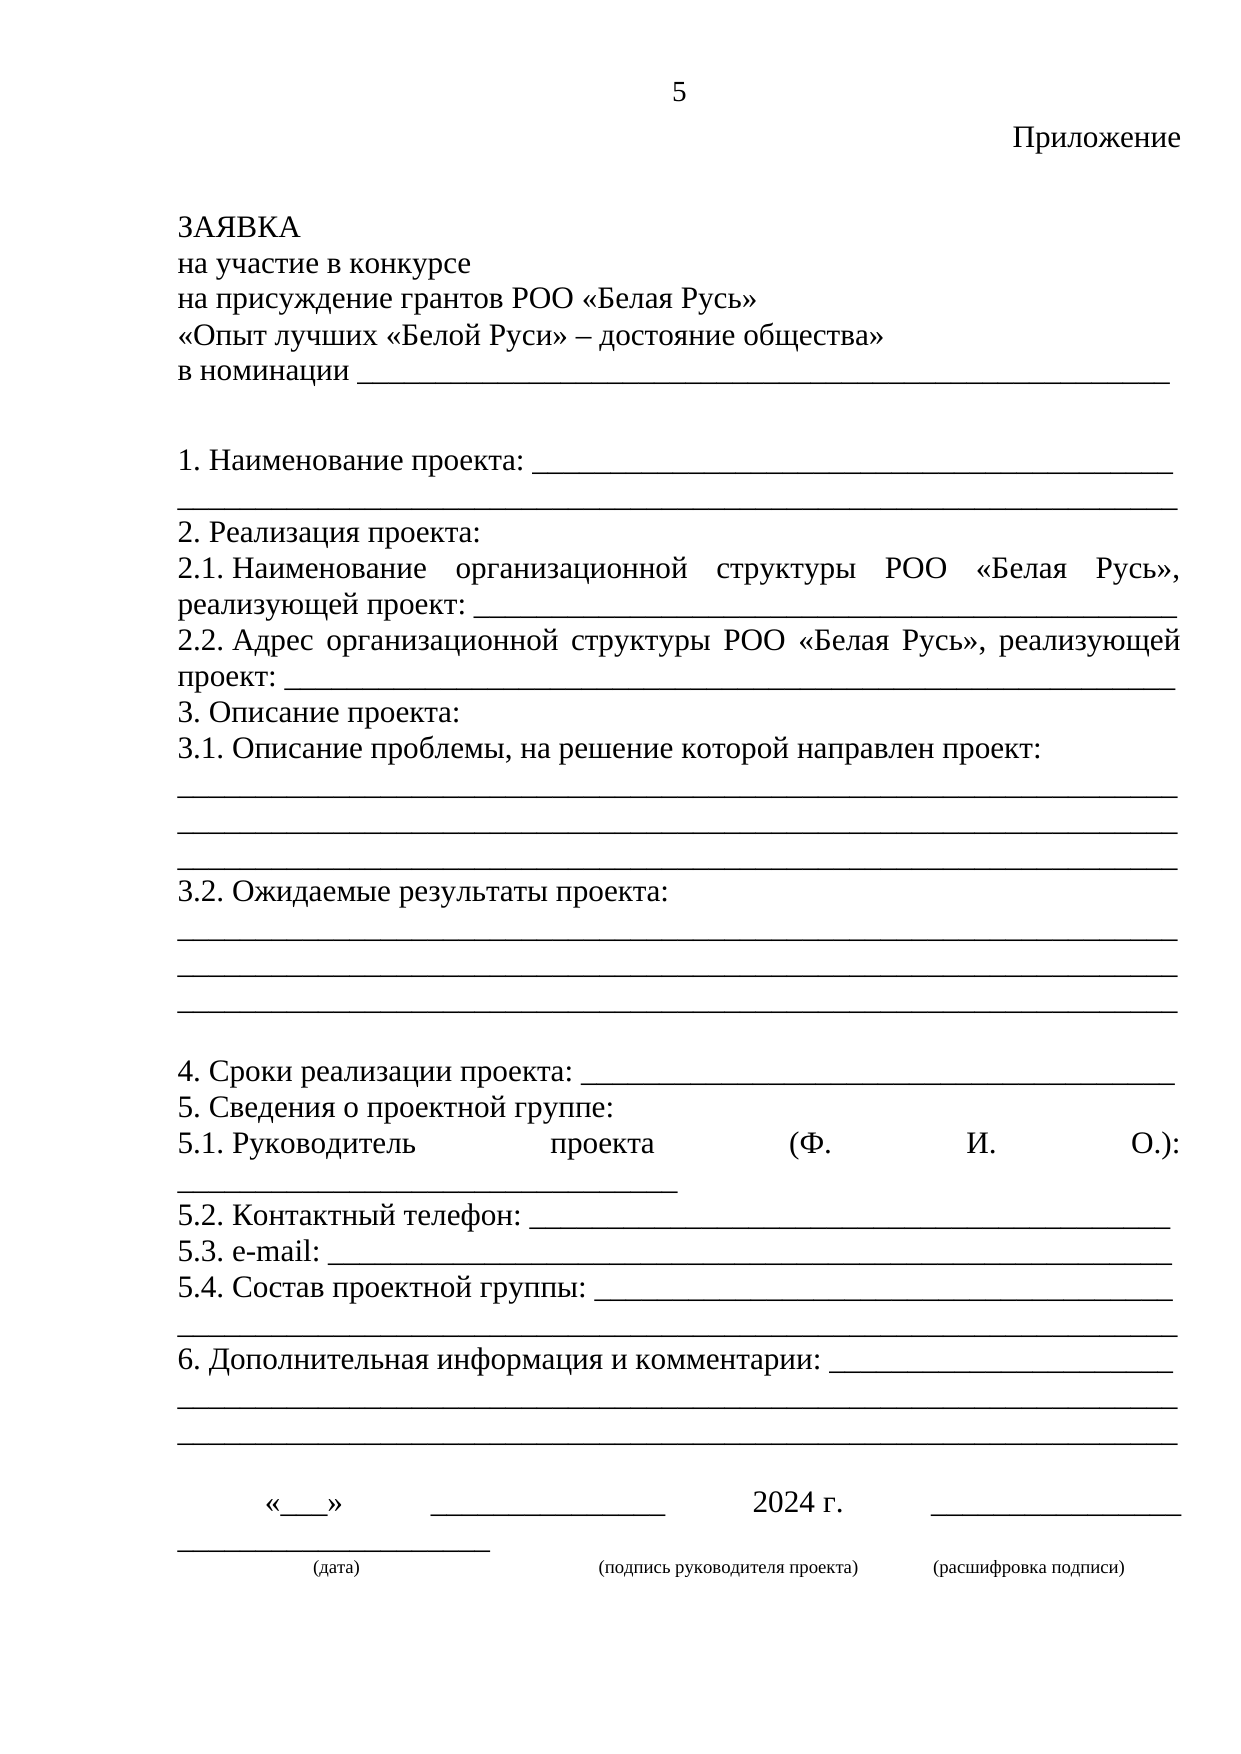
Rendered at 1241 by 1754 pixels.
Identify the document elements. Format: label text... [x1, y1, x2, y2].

text 5. Сведения о проектной группе: [177, 1088, 1181, 1124]
text 2. Реализация проекта: [177, 513, 1181, 549]
text 2.2. Адрес организационной структуры РОО «Белая Русь», реализующей проект: _________________________________________________________ [177, 621, 1181, 693]
text ________________________________________________________________ [177, 765, 1181, 801]
text Приложение [177, 118, 1181, 154]
text на участие в конкурсе [177, 244, 1181, 280]
text 5.3. e-mail: ______________________________________________________ [177, 1232, 1181, 1268]
text «___» _______________ 2024 г. ________________ ____________________ [177, 1484, 1181, 1556]
text ЗАЯВКА [177, 208, 1181, 244]
text 1. Наименование проекта: _________________________________________ [177, 441, 1181, 477]
text ________________________________________________________________ [177, 801, 1181, 837]
text ________________________________________________________________ [177, 1412, 1181, 1448]
text 5.2. Контактный телефон: _________________________________________ [177, 1196, 1181, 1232]
text «Опыт лучших «Белой Руси» – достояние общества» [177, 316, 1181, 352]
text 5.1. Руководитель проекта (Ф. И. О.): ________________________________ [177, 1124, 1181, 1196]
text 6. Дополнительная информация и комментарии: ______________________ [177, 1340, 1181, 1376]
text 2.1. Наименование организационной структуры РОО «Белая Русь», реализующей проект: _____________________________________________ [177, 549, 1181, 621]
text 3.1. Описание проблемы, на решение которой направлен проект: [177, 729, 1181, 765]
text 4. Сроки реализации проекта: ______________________________________ [177, 1052, 1181, 1088]
text ________________________________________________________________ [177, 837, 1181, 873]
text 3.2. Ожидаемые результаты проекта: [177, 873, 1181, 909]
text в номинации ____________________________________________________ [177, 352, 1181, 388]
text ________________________________________________________________ [177, 477, 1181, 513]
text ________________________________________________________________ [177, 944, 1181, 981]
text 5.4. Состав проектной группы: _____________________________________ [177, 1268, 1181, 1304]
text ________________________________________________________________ [177, 909, 1181, 944]
text (дата) (подпись руководителя проекта) (расшифровка подписи) [177, 1556, 1181, 1577]
text на присуждение грантов РОО «Белая Русь» [177, 280, 1181, 316]
text ________________________________________________________________ [177, 1304, 1181, 1340]
text ________________________________________________________________ [177, 981, 1181, 1016]
text ________________________________________________________________ [177, 1376, 1181, 1412]
text 3. Описание проекта: [177, 693, 1181, 729]
